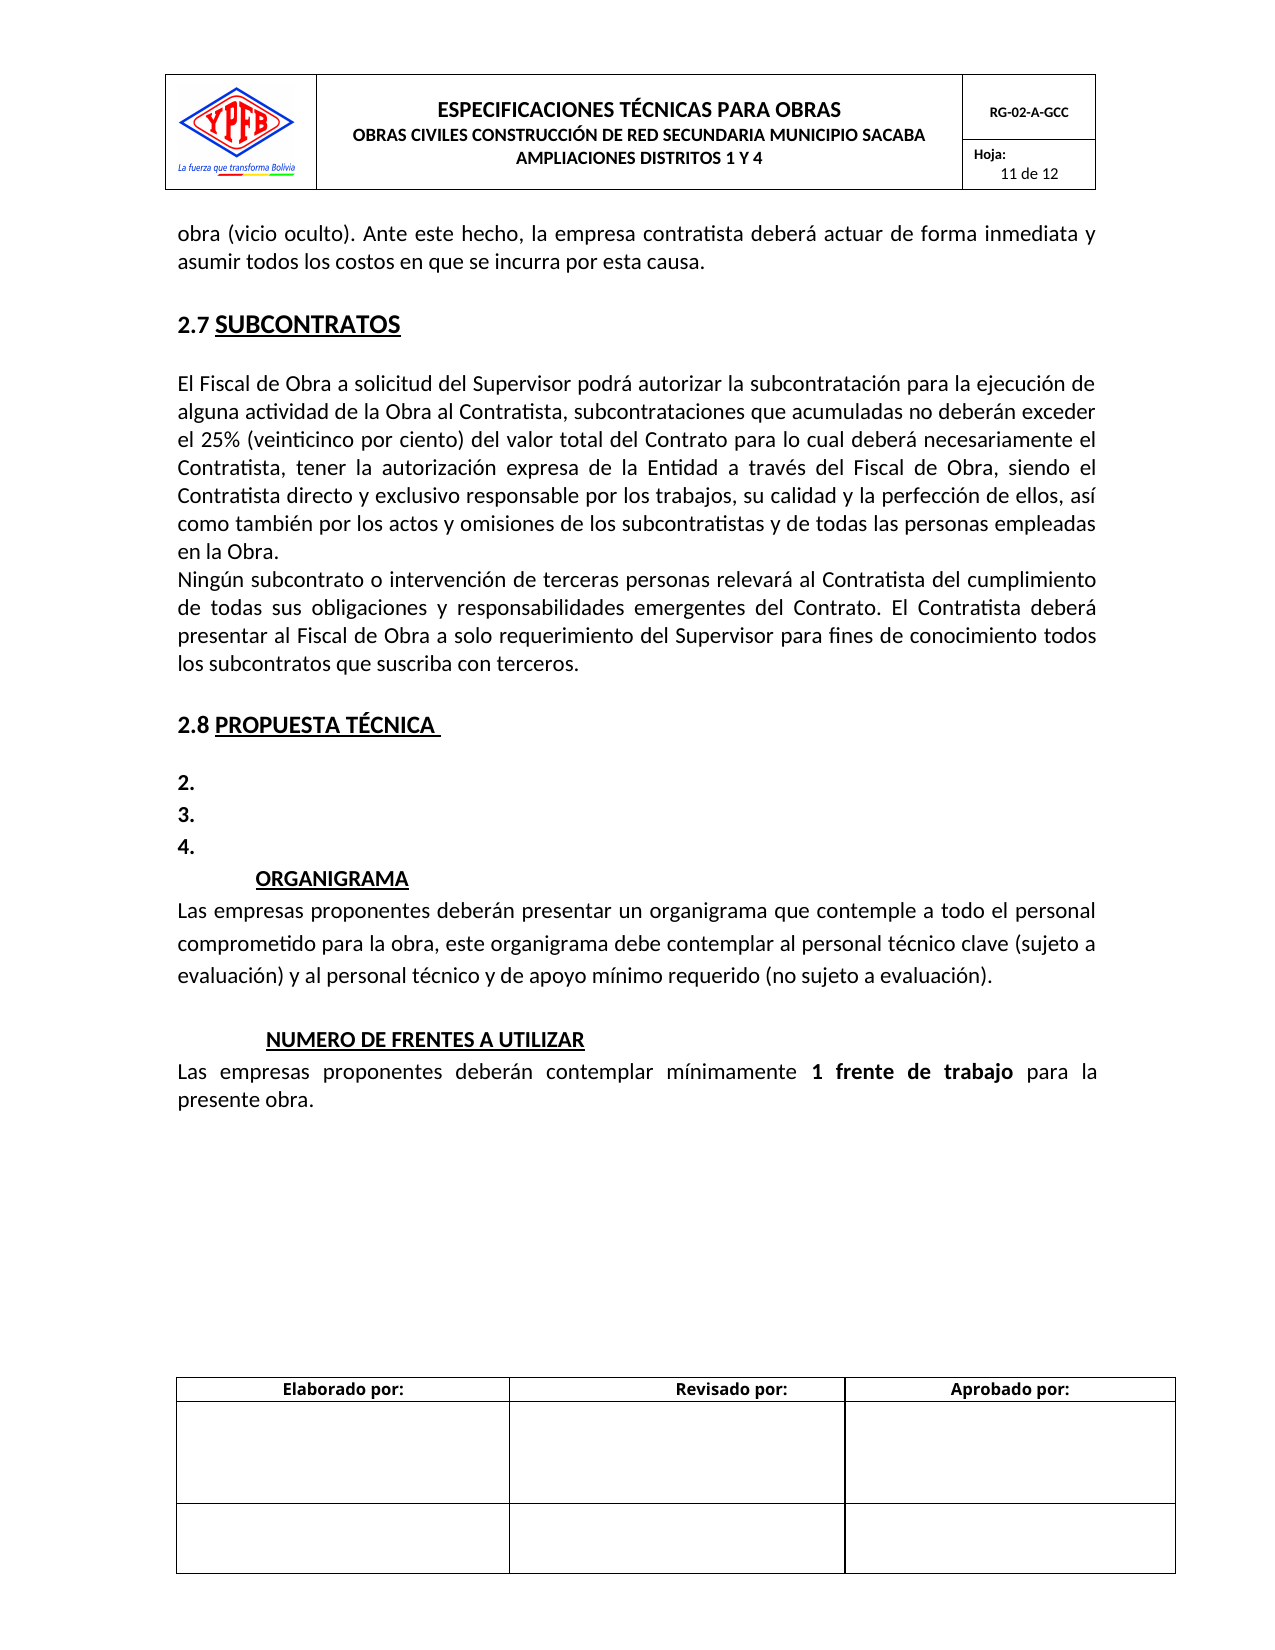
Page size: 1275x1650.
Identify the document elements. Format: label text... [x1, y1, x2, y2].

text Las empresas proponentes deberán contemplar mínimamente 1 frente de trabajo para la presente obra. [177, 1057, 1098, 1113]
picture [176, 83, 296, 181]
text Ningún subcontrato o intervención de terceras personas relevará al Contratista del cumplimiento de todas sus obligaciones y responsabilidades emergentes del Contrato. El Contratista deberá presentar al Fiscal de Obra a solo requerimiento del Supervisor para fines de conocimiento todos los subcontratos que suscriba con terceros. [177, 565, 1098, 677]
text NUMERO DE FRENTES A UTILIZAR [177, 1025, 1098, 1053]
subtitle PROPUESTA TÉCNICA [177, 709, 1098, 740]
text El Fiscal de Obra a solicitud del Supervisor podrá autorizar la subcontratación para la ejecución de alguna actividad de la Obra al Contratista, subcontrataciones que acumuladas no deberán exceder el 25% (veinticinco por ciento) del valor total del Contrato para lo cual deberá necesariamente el Contratista, tener la autorización expresa de la Entidad a través del Fiscal de Obra, siendo el Contratista directo y exclusivo responsable por los trabajos, su calidad y la perfección de ellos, así como también por los actos y omisiones de los subcontratistas y de todas las personas empleadas en la Obra. [177, 369, 1098, 565]
list ORGANIGRAMA [255, 864, 1098, 892]
text Las empresas proponentes deberán presentar un organigrama que contemple a todo el personal comprometido para la obra, este organigrama debe contemplar al personal técnico clave (sujeto a evaluación) y al personal técnico y de apoyo mínimo requerido (no sujeto a evaluación). [177, 897, 1098, 989]
subtitle SUBCONTRATOS [177, 307, 1098, 340]
